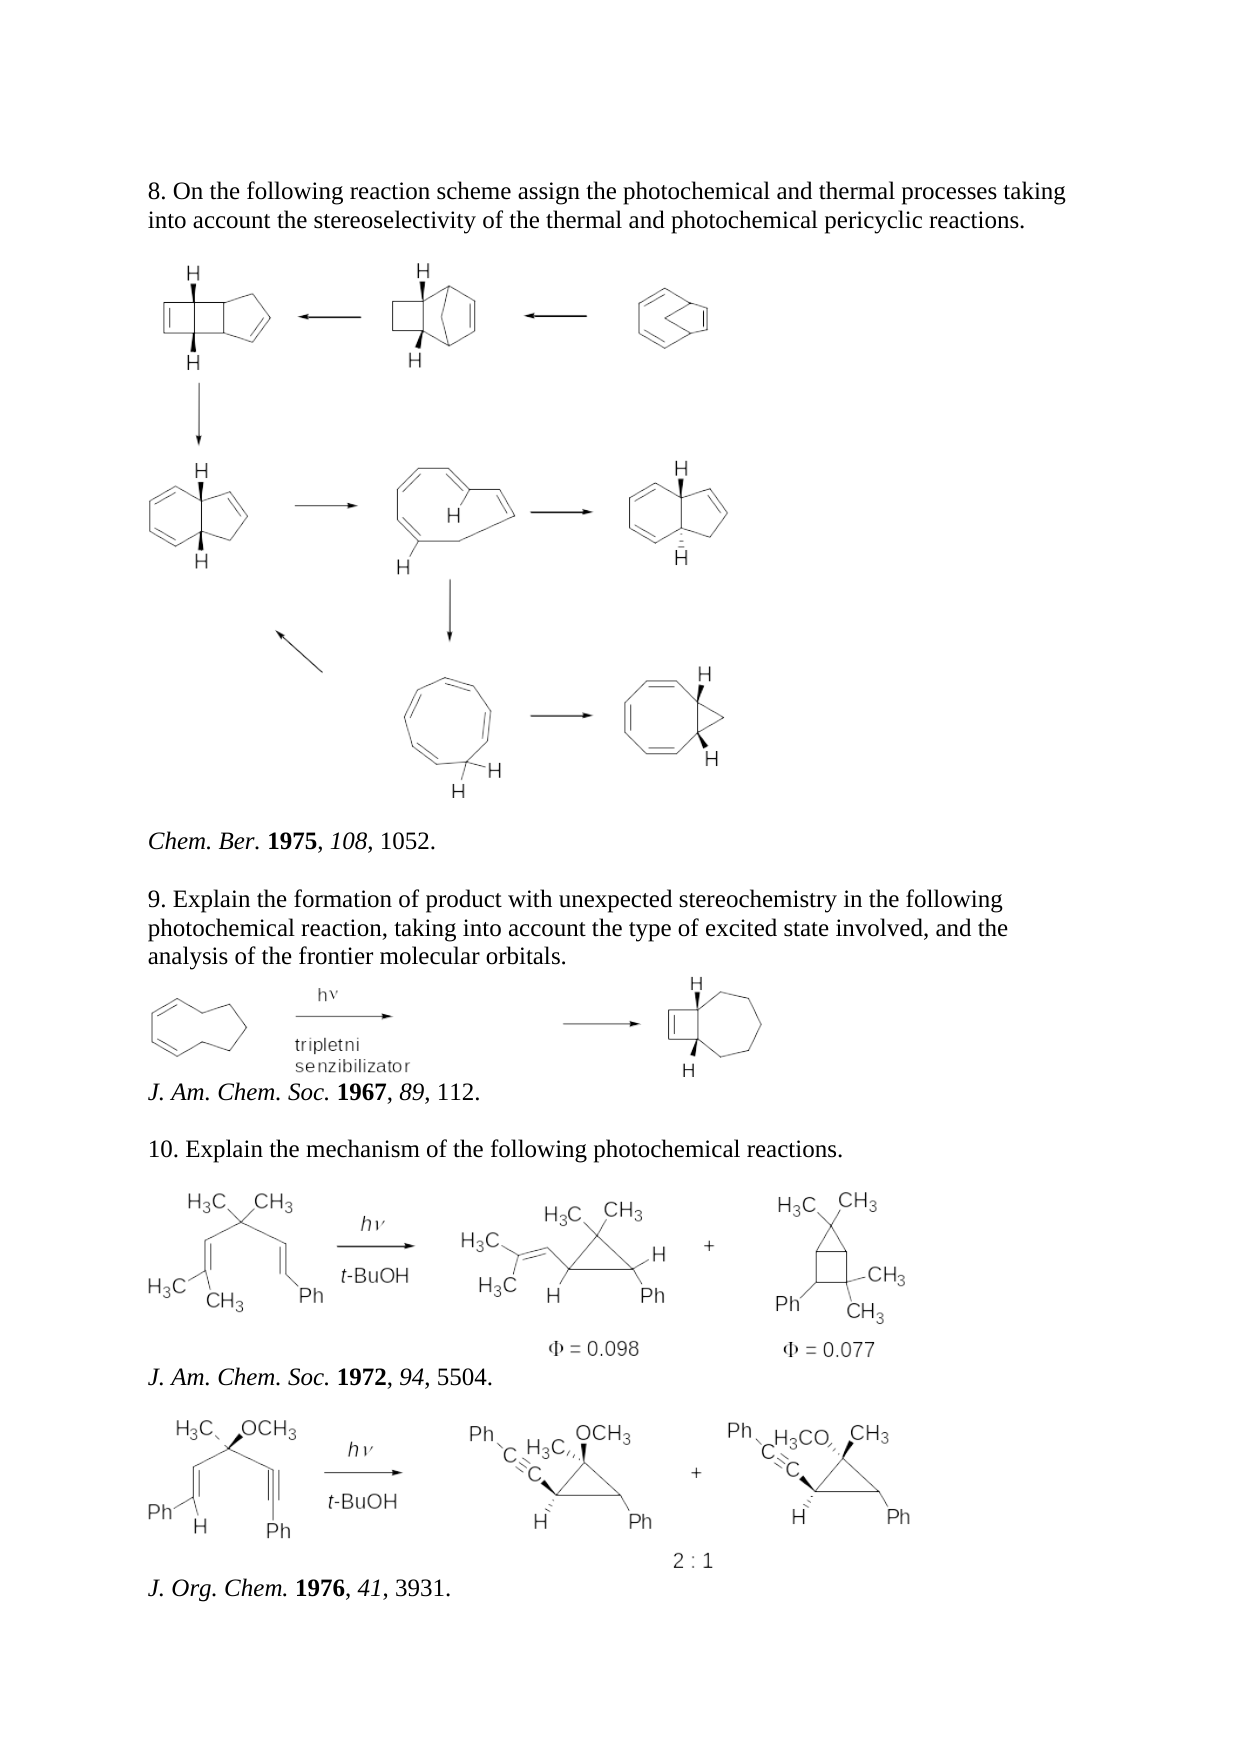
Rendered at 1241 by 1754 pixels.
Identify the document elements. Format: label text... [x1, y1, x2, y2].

text 8. On the following reaction scheme assign the photochemical and thermal processes taking into account the stereoselectivity of the thermal and photochemical pericyclic reactions. [148, 176, 1092, 234]
text 10. Explain the mechanism of the following photochemical reactions. [148, 1134, 1092, 1163]
text 9. Explain the formation of product with unexpected stereochemistry in the following photochemical reaction, taking into account the type of excited state involved, and the analysis of the frontier molecular orbitals. [148, 884, 1092, 970]
text J. Am. Chem. Soc. 1967, 89, 112. [148, 1077, 1092, 1106]
text J. Am. Chem. Soc. 1972, 94, 5504. [148, 1362, 1092, 1391]
text J. Org. Chem. 1976, 41, 3931. [148, 1573, 1092, 1602]
text Chem. Ber. 1975, 108, 1052. [148, 826, 1092, 855]
